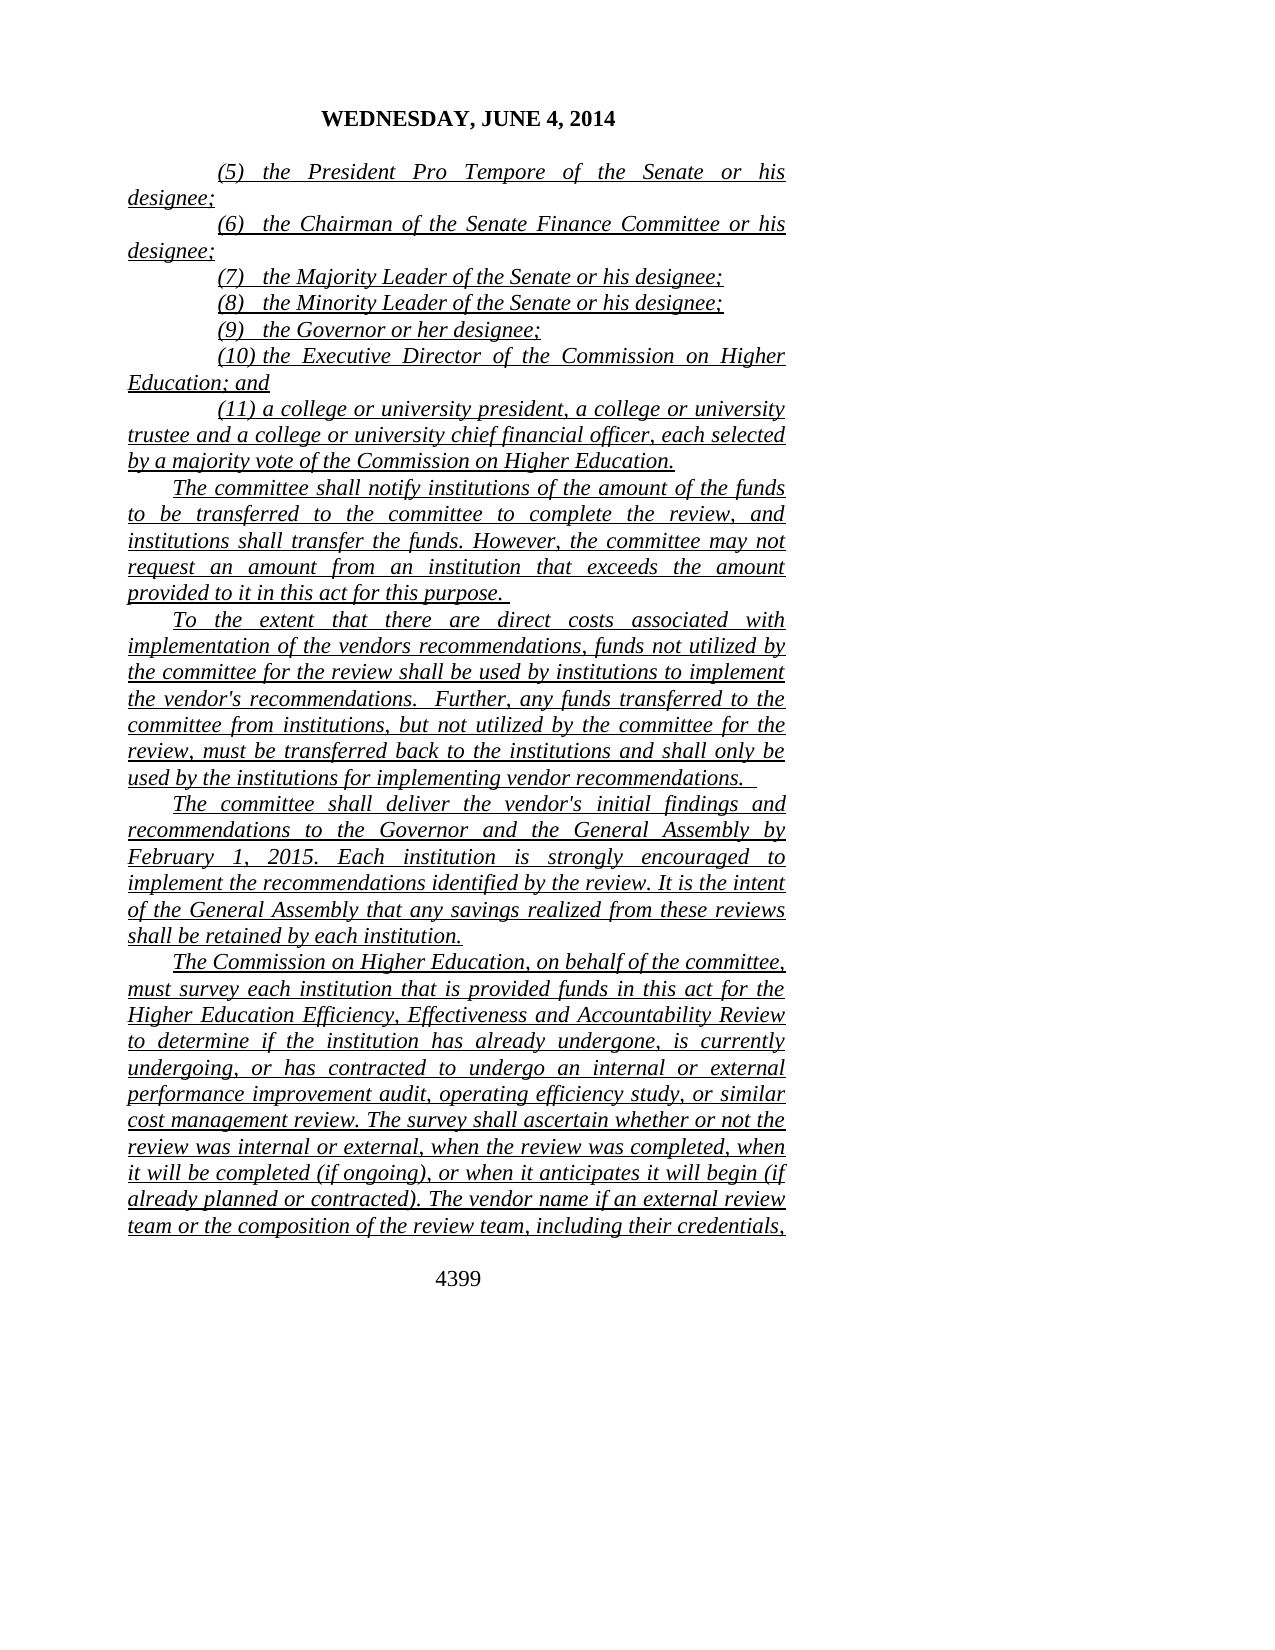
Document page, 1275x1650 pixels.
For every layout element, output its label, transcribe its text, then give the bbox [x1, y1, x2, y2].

text (9) the Governor or her designee; [127, 316, 786, 342]
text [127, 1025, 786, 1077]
text (11) a college or university president, a college or university trustee and a college or university chief financial officer, each selected by a majority vote of the Commission on Higher Education. [127, 445, 786, 474]
text To the extent that there are direct costs associated with implementation of the vendors recommendations, funds not utilized by the committee for the review shall be used by institutions to implement the vendor's recommendations. Further, any funds transferred to the committee from institutions, but not utilized by the committee for the review, must be transferred back to the institutions and shall only be used by the institutions for implementing vendor recommendations. [127, 606, 786, 655]
text To the extent that there are direct costs associated with implementation of the vendors recommendations, funds not utilized by the committee for the review shall be used by institutions to implement the vendor's recommendations. Further, any funds transferred to the committee from institutions, but not utilized by the committee for the review, must be transferred back to the institutions and shall only be used by the institutions for implementing vendor recommendations. [127, 656, 786, 708]
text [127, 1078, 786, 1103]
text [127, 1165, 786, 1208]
text (5) the President Pro Tempore of the Senate or his designee; [127, 158, 786, 210]
text The committee shall notify institutions of the amount of the funds to be transferred to the committee to complete the review, and institutions shall transfer the funds. However, the committee may not request an amount from an institution that exceeds the amount provided to it in this act for this purpose. [127, 474, 786, 523]
text The committee shall notify institutions of the amount of the funds to be transferred to the committee to complete the review, and institutions shall transfer the funds. However, the committee may not request an amount from an institution that exceeds the amount provided to it in this act for this purpose. [127, 577, 786, 606]
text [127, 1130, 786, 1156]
text (8) the Minority Leader of the Senate or his designee; [127, 289, 786, 316]
text (10) the Executive Director of the Commission on Higher Education; and [127, 342, 786, 395]
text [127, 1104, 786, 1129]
text The committee shall deliver the vendor's initial findings and recommendations to the Governor and the General Assembly by February 1, 2015. Each institution is strongly encouraged to implement the recommendations identified by the review. It is the intent of the General Assembly that any savings realized from these reviews shall be retained by each institution. [127, 790, 786, 839]
text To the extent that there are direct costs associated with implementation of the vendors recommendations, funds not utilized by the committee for the review shall be used by institutions to implement the vendor's recommendations. Further, any funds transferred to the committee from institutions, but not utilized by the committee for the review, must be transferred back to the institutions and shall only be used by the institutions for implementing vendor recommendations. [127, 735, 786, 790]
text (6) the Chairman of the Senate Finance Committee or his designee; [127, 210, 786, 263]
text (11) a college or university president, a college or university trustee and a college or university chief financial officer, each selected by a majority vote of the Commission on Higher Education. [127, 395, 786, 444]
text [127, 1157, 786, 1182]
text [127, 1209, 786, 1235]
text (7) the Majority Leader of the Senate or his designee; [127, 263, 786, 289]
